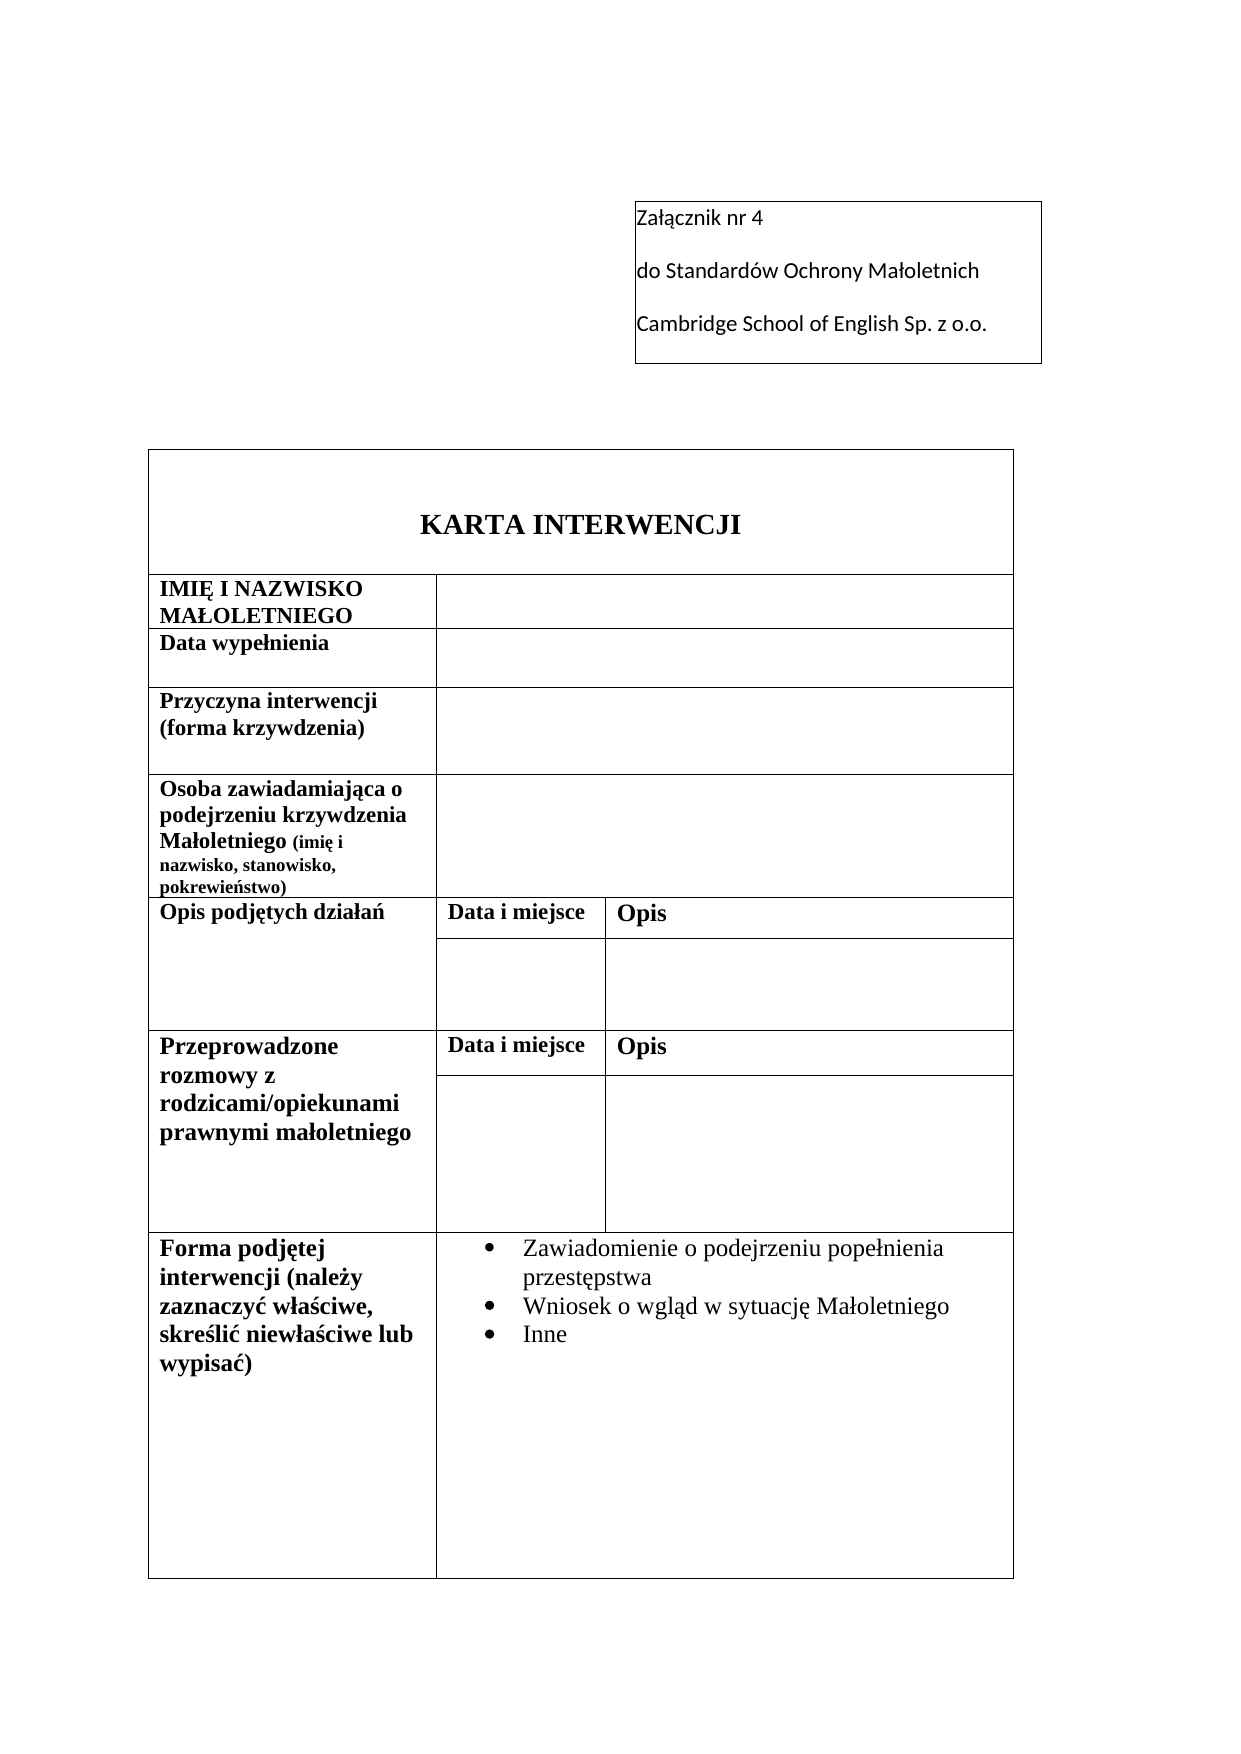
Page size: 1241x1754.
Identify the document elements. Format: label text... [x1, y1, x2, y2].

table_header Załącznik nr 4 do Standardów Ochrony Małoletnich Cambridge School of English Sp. z o.o. [636, 202, 1041, 363]
table_header [136, 391, 1026, 1579]
